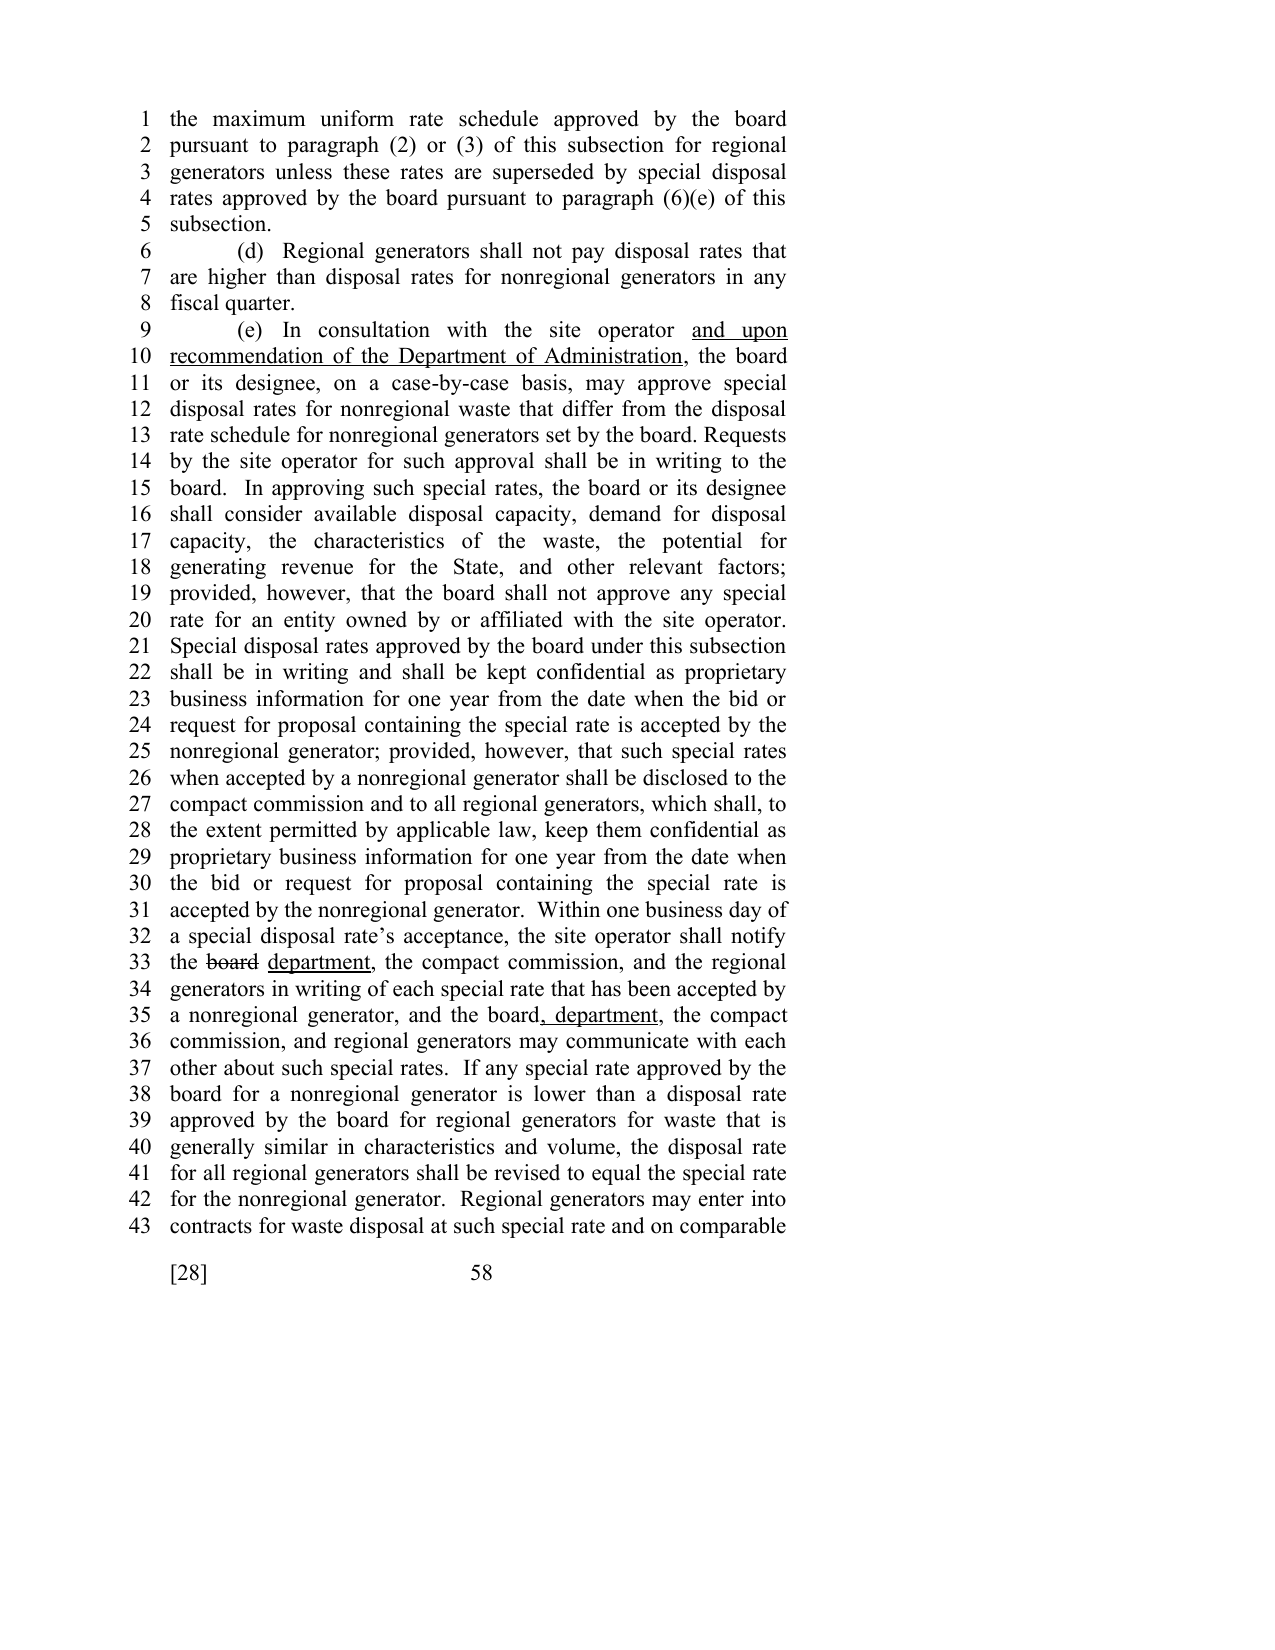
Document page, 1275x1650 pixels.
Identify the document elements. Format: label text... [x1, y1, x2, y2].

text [169, 105, 787, 237]
text (d) Regional generators shall not pay disposal rates that are higher than disposal rates for nonregional generators in any fiscal quarter. [169, 237, 787, 316]
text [169, 316, 787, 1238]
